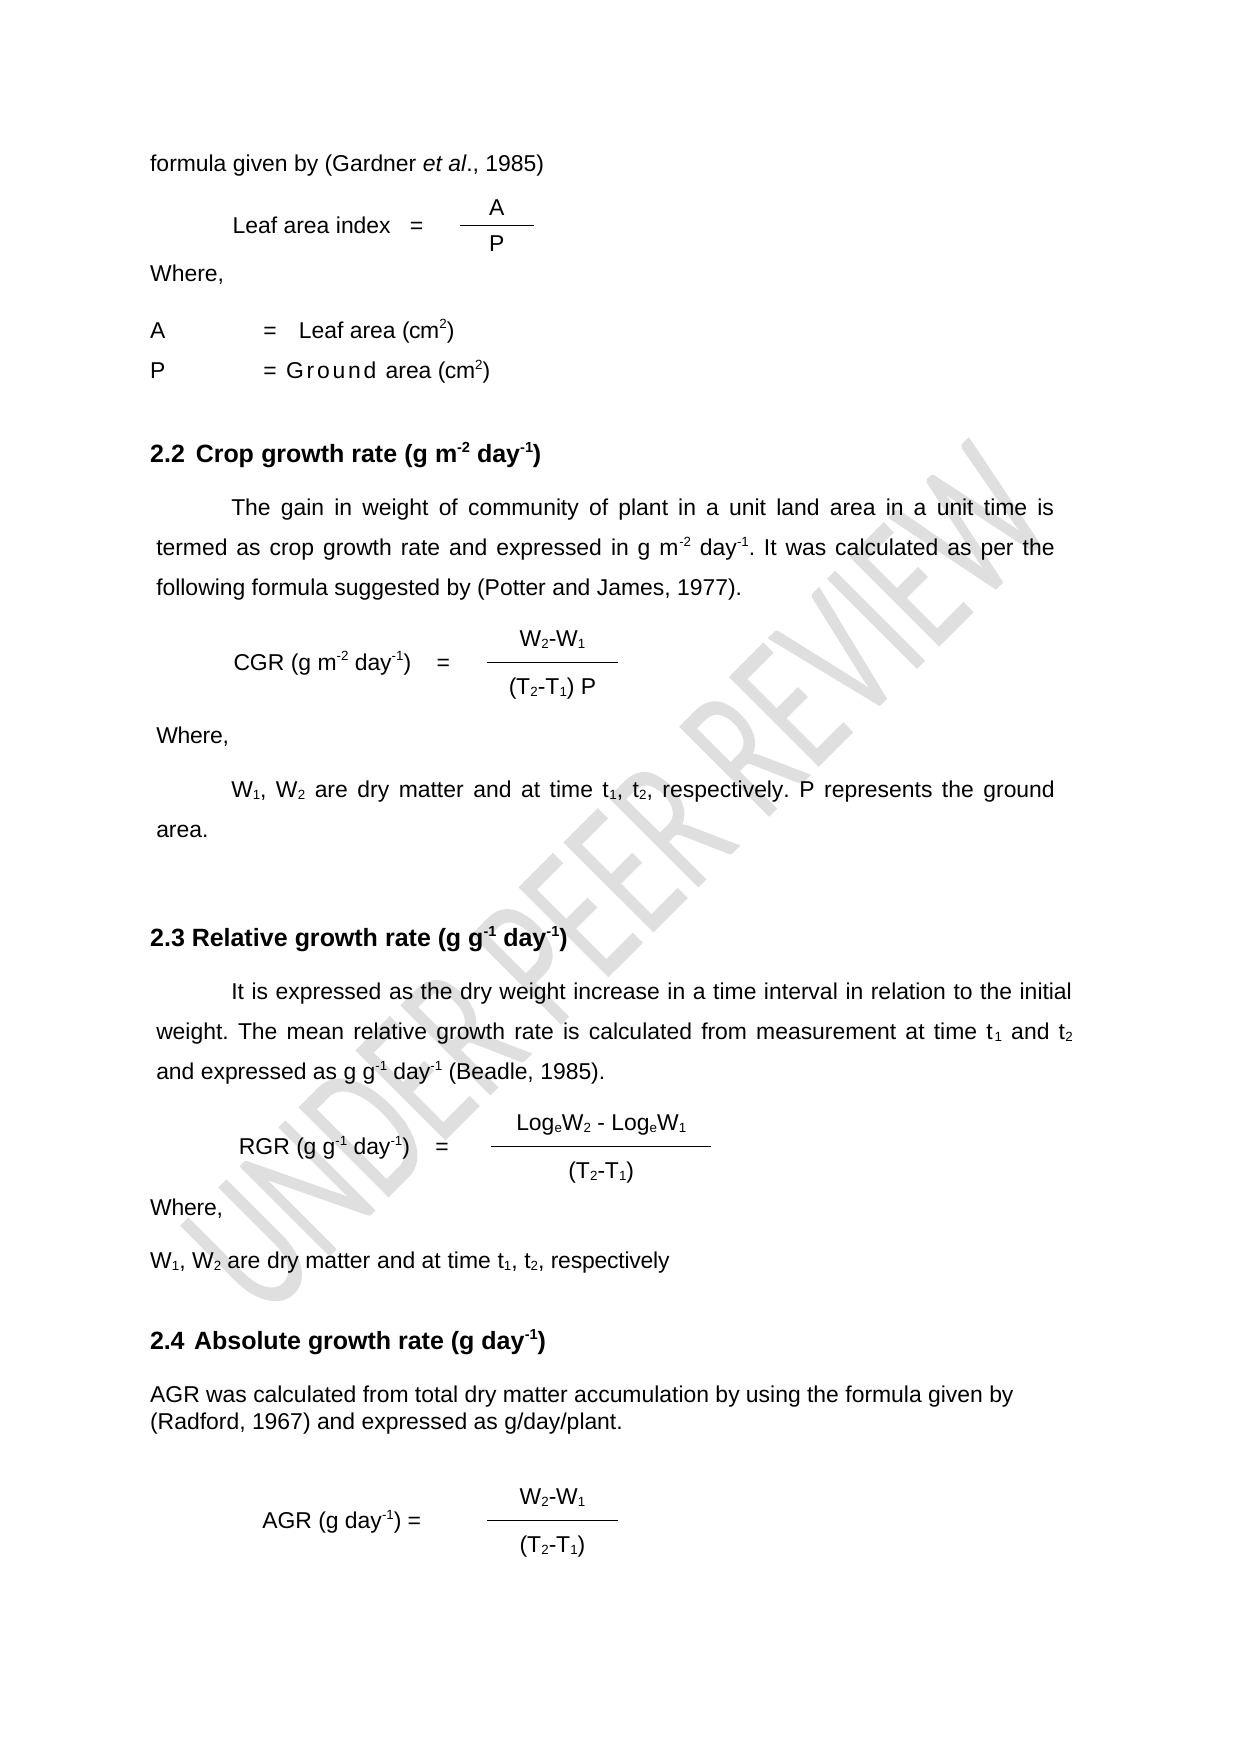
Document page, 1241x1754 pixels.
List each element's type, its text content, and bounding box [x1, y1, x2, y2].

list Crop growth rate (g m-2 day-1) [150, 439, 1090, 468]
list Absolute growth rate (g day-1) [150, 1326, 1090, 1354]
table_cell (T2-T1) [491, 1147, 711, 1194]
table_header W2-W1 [487, 614, 617, 662]
text W1, W2 are dry matter and at time t1, t2, respectively. P represents the ground area. [156, 776, 1055, 842]
text 2.3 Relative growth rate (g g-1 day-1) [150, 923, 1090, 952]
table_cell (T2-T1) [487, 1521, 617, 1568]
text Where, [150, 260, 1090, 287]
text It is expressed as the dry weight increase in a time interval in relation to the initial weight. The mean relative growth rate is calculated from measurement at time t1 and t2 and expressed as g g-1 day-1 (Beadle, 1985). [156, 978, 1072, 1085]
table_cell P [460, 226, 533, 260]
table_header A [460, 190, 533, 225]
text W1, W2 are dry matter and at time t1, t2, respectively [150, 1247, 1090, 1273]
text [150, 150, 1061, 176]
table_header CGR (g m-2 day-1) = [196, 614, 487, 709]
table_header Leaf area index = [196, 190, 459, 260]
text Where, [150, 1194, 1090, 1221]
text Where, [156, 722, 1055, 749]
table_header RGR (g g-1 day-1) = [196, 1098, 491, 1194]
table_header W2-W1 [487, 1473, 617, 1520]
text P = Ground area (cm2) [150, 357, 1090, 384]
table_header LogeW2 - LogeW1 [491, 1098, 711, 1146]
text The gain in weight of community of plant in a unit land area in a unit time is termed as crop growth rate and expressed in g m-2 day-1. It was calculated as per the following formula suggested by (Potter and James, 1977). [156, 494, 1055, 601]
text A = Leaf area (cm2) [150, 317, 1090, 343]
text AGR was calculated from total dry matter accumulation by using the formula given by (Radford, 1967) and expressed as g/day/plant. [150, 1381, 1090, 1434]
table_header AGR (g day-1) = [196, 1473, 487, 1568]
table_cell (T2-T1) P [487, 663, 617, 709]
